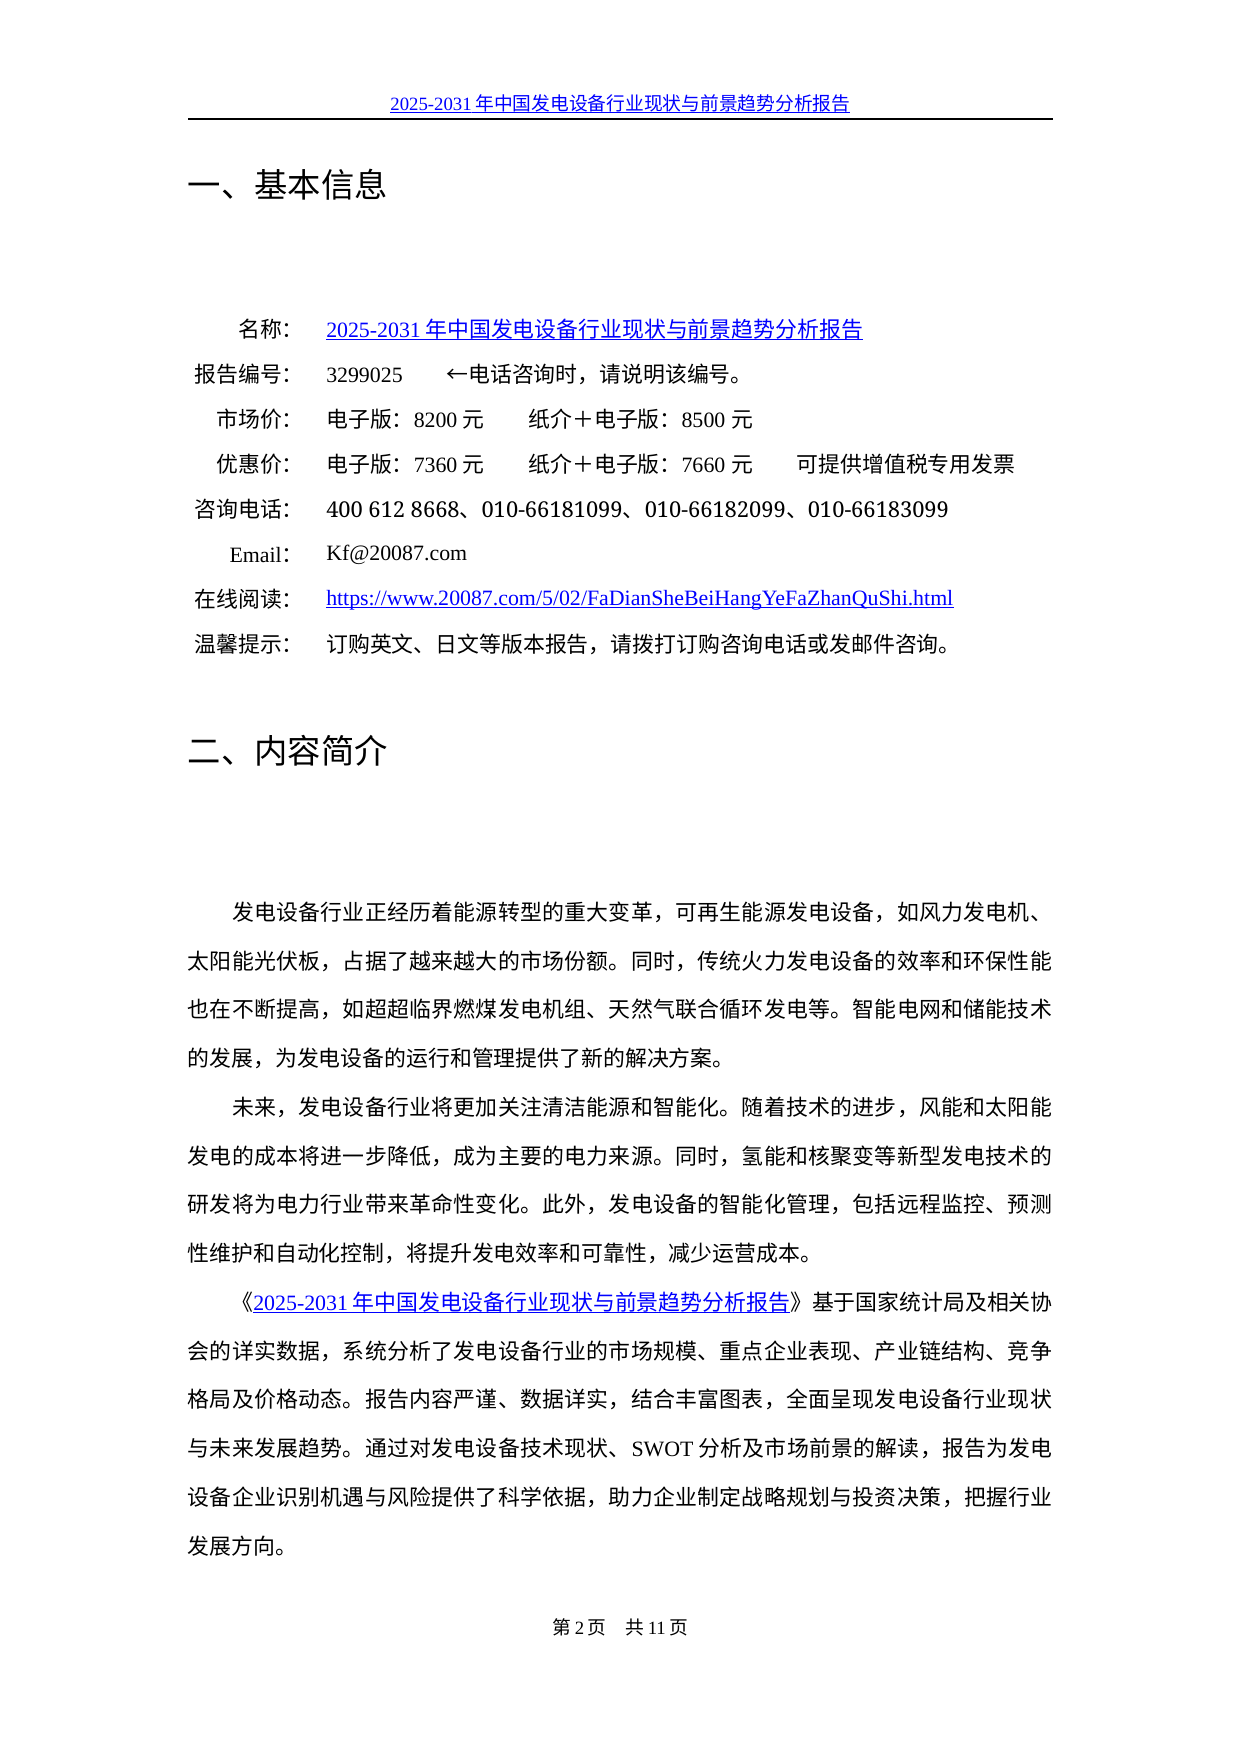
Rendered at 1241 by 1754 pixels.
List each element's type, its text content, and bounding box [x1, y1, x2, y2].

table_cell 咨询电话： [167, 492, 315, 537]
table_cell [315, 582, 1073, 627]
table_cell Kf@20087.com [315, 537, 1073, 582]
table_cell 温馨提示： [167, 627, 315, 672]
table_cell 电子版：7360 元 纸介＋电子版：7660 元 可提供增值税专用发票 [315, 447, 1073, 492]
table_cell 电子版：8200 元 纸介＋电子版：8500 元 [315, 402, 1073, 447]
table_header 2025-2031年中国发电设备行业现状与前景趋势分析报告 [315, 312, 1073, 357]
table_header 名称： [167, 312, 315, 357]
table_cell 订购英文、日文等版本报告，请拨打订购咨询电话或发邮件咨询。 [315, 627, 1073, 672]
table_cell 在线阅读： [167, 582, 315, 627]
title 二、内容简介 [187, 717, 1053, 782]
table_cell 市场价： [167, 402, 315, 447]
table_cell 报告编号： [167, 357, 315, 402]
table_cell Email： [167, 537, 315, 582]
title 一、基本信息 [187, 150, 1053, 215]
table_cell 优惠价： [167, 447, 315, 492]
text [187, 894, 1053, 1561]
table_cell 3299025 ←电话咨询时，请说明该编号。 [315, 357, 1073, 402]
table_cell 400 612 8668、010-66181099、010-66182099、010-66183099 [315, 492, 1073, 537]
